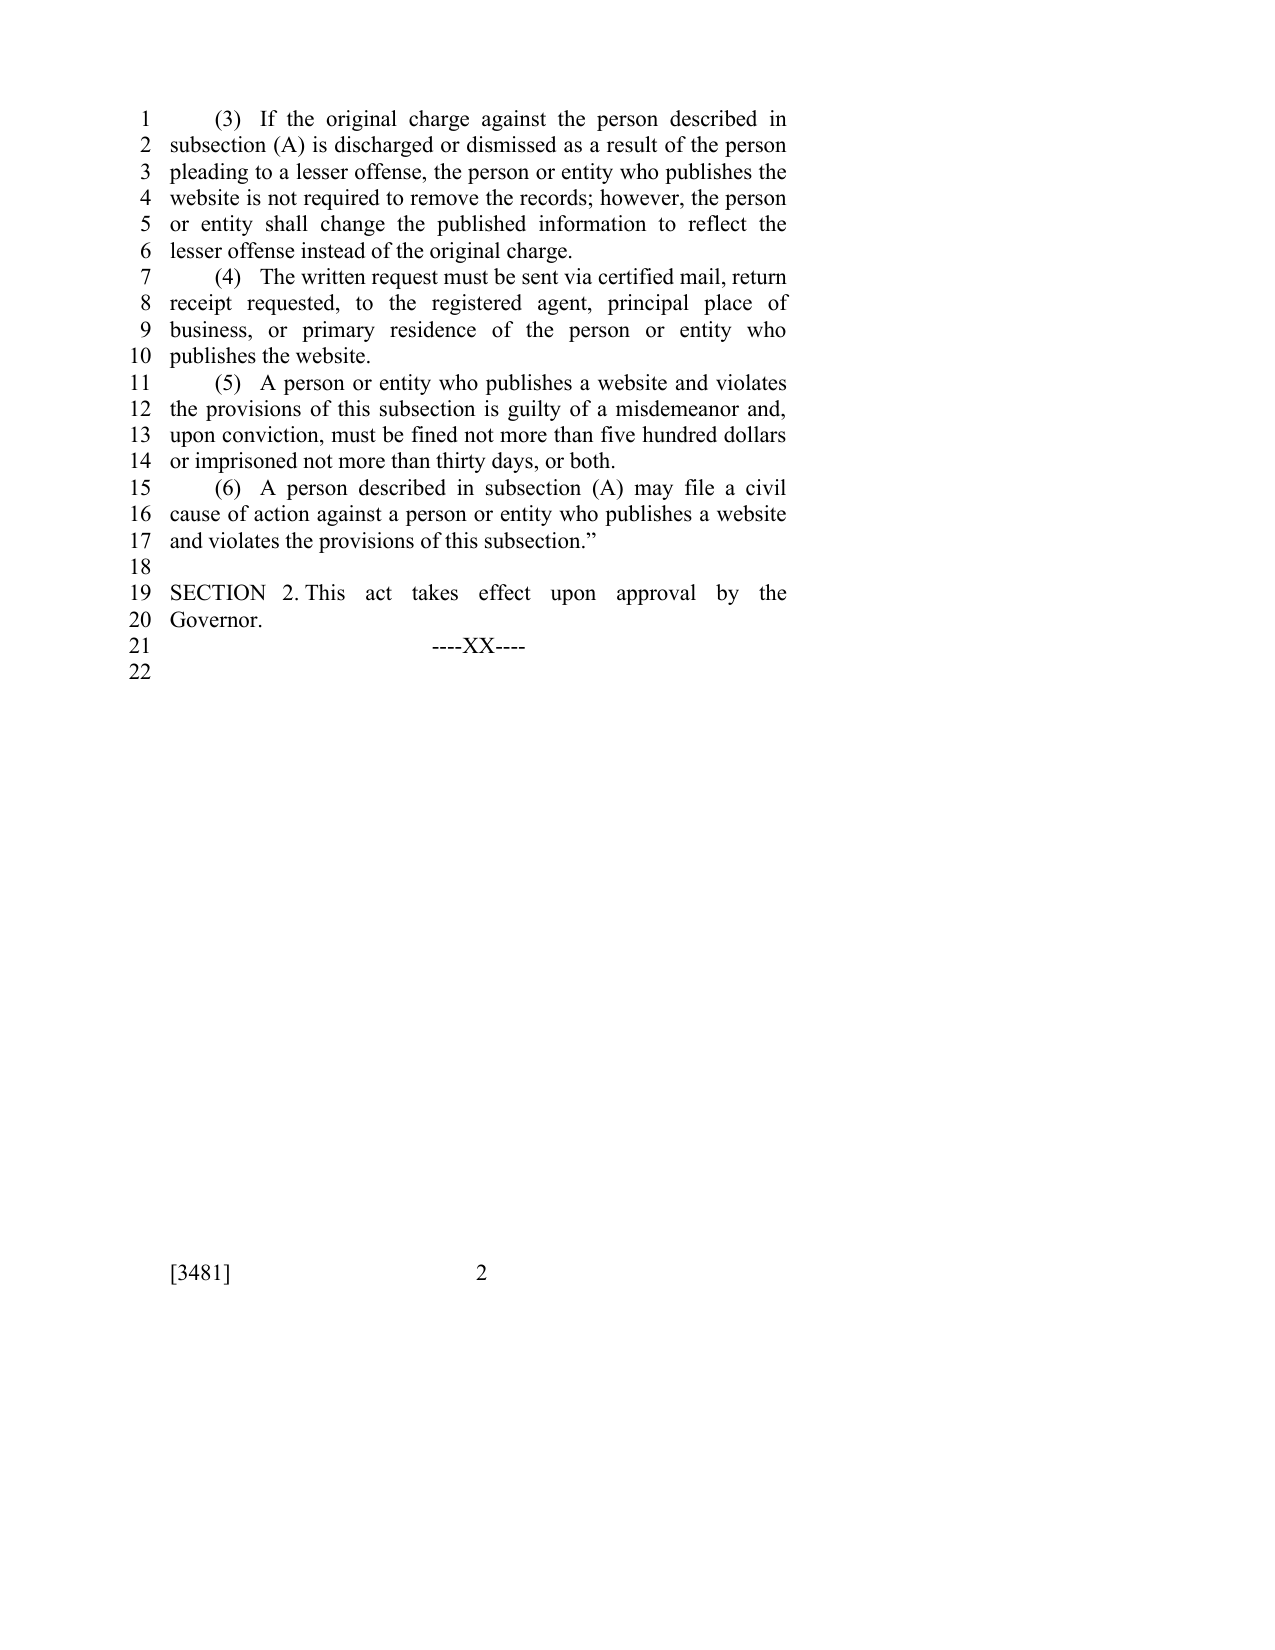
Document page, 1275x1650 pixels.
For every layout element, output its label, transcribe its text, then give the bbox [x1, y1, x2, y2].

text (6) A person described in subsection (A) may file a civil cause of action against a person or entity who publishes a website and violates the provisions of this subsection.” [169, 474, 787, 553]
text ----XX---- [169, 632, 787, 658]
text SECTION 2. This act takes effect upon approval by the Governor. [169, 579, 787, 632]
text (3) If the original charge against the person described in subsection (A) is discharged or dismissed as a result of the person pleading to a lesser offense, the person or entity who publishes the website is not required to remove the records; however, the person or entity shall change the published information to reflect the lesser offense instead of the original charge. [169, 105, 787, 263]
text (4) The written request must be sent via certified mail, return receipt requested, to the registered agent, principal place of business, or primary residence of the person or entity who publishes the website. [169, 263, 787, 368]
text (5) A person or entity who publishes a website and violates the provisions of this subsection is guilty of a misdemeanor and, upon conviction, must be fined not more than five hundred dollars or imprisoned not more than thirty days, or both. [169, 368, 787, 474]
